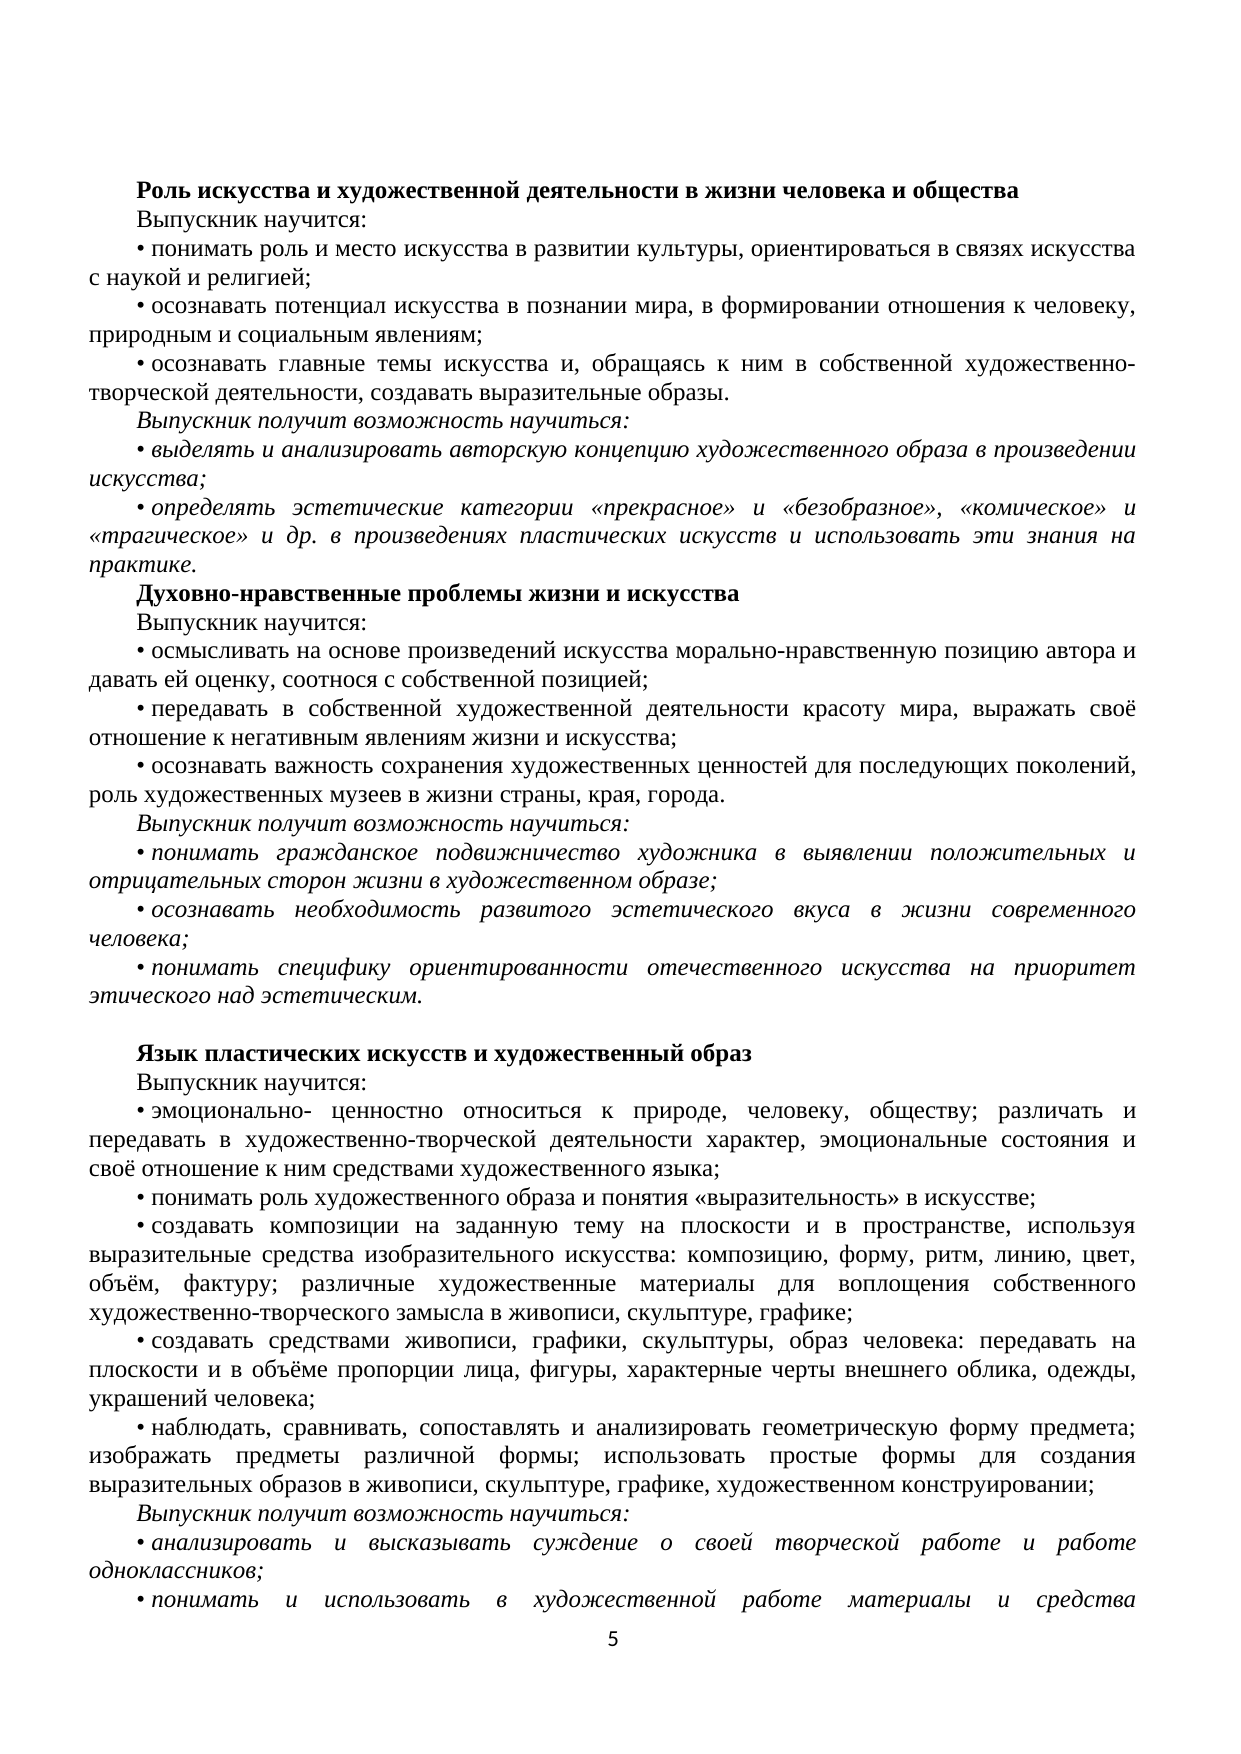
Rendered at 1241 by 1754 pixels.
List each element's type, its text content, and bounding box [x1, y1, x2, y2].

text • осознавать главные темы искусства и, обращаясь к ним в собственной художественно-творческой деятельности, создавать выразительные образы. [89, 348, 1137, 406]
text • осознавать важность сохранения художественных ценностей для последующих поколений, роль художественных музеев в жизни страны, края, города. [89, 751, 1137, 808]
text • эмоционально- ценностно относиться к природе, человеку, обществу; различать и передавать в художественно-творческой деятельности характер, эмоциональные состояния и своё отношение к ним средствами художественного языка; [89, 1096, 1137, 1182]
text • анализировать и высказывать суждение о своей творческой работе и работе одноклассников; [89, 1527, 1137, 1584]
text Язык пластических искусств и художественный образ [89, 1038, 1137, 1067]
text • понимать гражданское подвижничество художника в выявлении положительных и отрицательных сторон жизни в художественном образе; [89, 837, 1137, 894]
text Выпускник научится: [89, 204, 1137, 233]
text Выпускник научится: [89, 1067, 1137, 1096]
text Выпускник научится: [89, 607, 1137, 636]
text Выпускник получит возможность научиться: [89, 406, 1137, 434]
text • наблюдать, сравнивать, сопоставлять и анализировать геометрическую форму предмета; изображать предметы различной формы; использовать простые формы для создания выразительных образов в живописи, скульптуре, графике, художественном конструировании; [89, 1412, 1137, 1498]
text • понимать роль и место искусства в развитии культуры, ориентироваться в связях искусства с наукой и религией; [89, 233, 1137, 291]
text • понимать специфику ориентированности отечественного искусства на приоритет этического над эстетическим. [89, 952, 1137, 1009]
text • создавать композиции на заданную тему на плоскости и в пространстве, используя выразительные средства изобразительного искусства: композицию, форму, ритм, линию, цвет, объём, фактуру; различные художественные материалы для воплощения собственного художественно-творческого замысла в живописи, скульптуре, графике; [89, 1211, 1137, 1326]
text • понимать роль художественного образа и понятия «выразительность» в искусстве; [89, 1182, 1137, 1211]
text Роль искусства и художественной деятельности в жизни человека и общества [89, 176, 1137, 204]
text • передавать в собственной художественной деятельности красоту мира, выражать своё отношение к негативным явлениям жизни и искусства; [89, 693, 1137, 751]
text Выпускник получит возможность научиться: [89, 1498, 1137, 1527]
text • выделять и анализировать авторскую концепцию художественного образа в произведении искусства; [89, 434, 1137, 492]
text Выпускник получит возможность научиться: [89, 808, 1137, 837]
text • осмысливать на основе произведений искусства морально-нравственную позицию автора и давать ей оценку, соотнося с собственной позицией; [89, 636, 1137, 693]
text Духовно-нравственные проблемы жизни и искусства [89, 578, 1137, 607]
text • осознавать потенциал искусства в познании мира, в формировании отношения к человеку, природным и социальным явлениям; [89, 291, 1137, 348]
text • осознавать необходимость развитого эстетического вкуса в жизни современного человека; [89, 894, 1137, 952]
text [89, 1584, 1137, 1613]
text • создавать средствами живописи, графики, скульптуры, образ человека: передавать на плоскости и в объёме пропорции лица, фигуры, характерные черты внешнего облика, одежды, украшений человека; [89, 1326, 1137, 1412]
text • определять эстетические категории «прекрасное» и «безобразное», «комическое» и «трагическое» и др. в произведениях пластических искусств и использовать эти знания на практике. [89, 492, 1137, 578]
